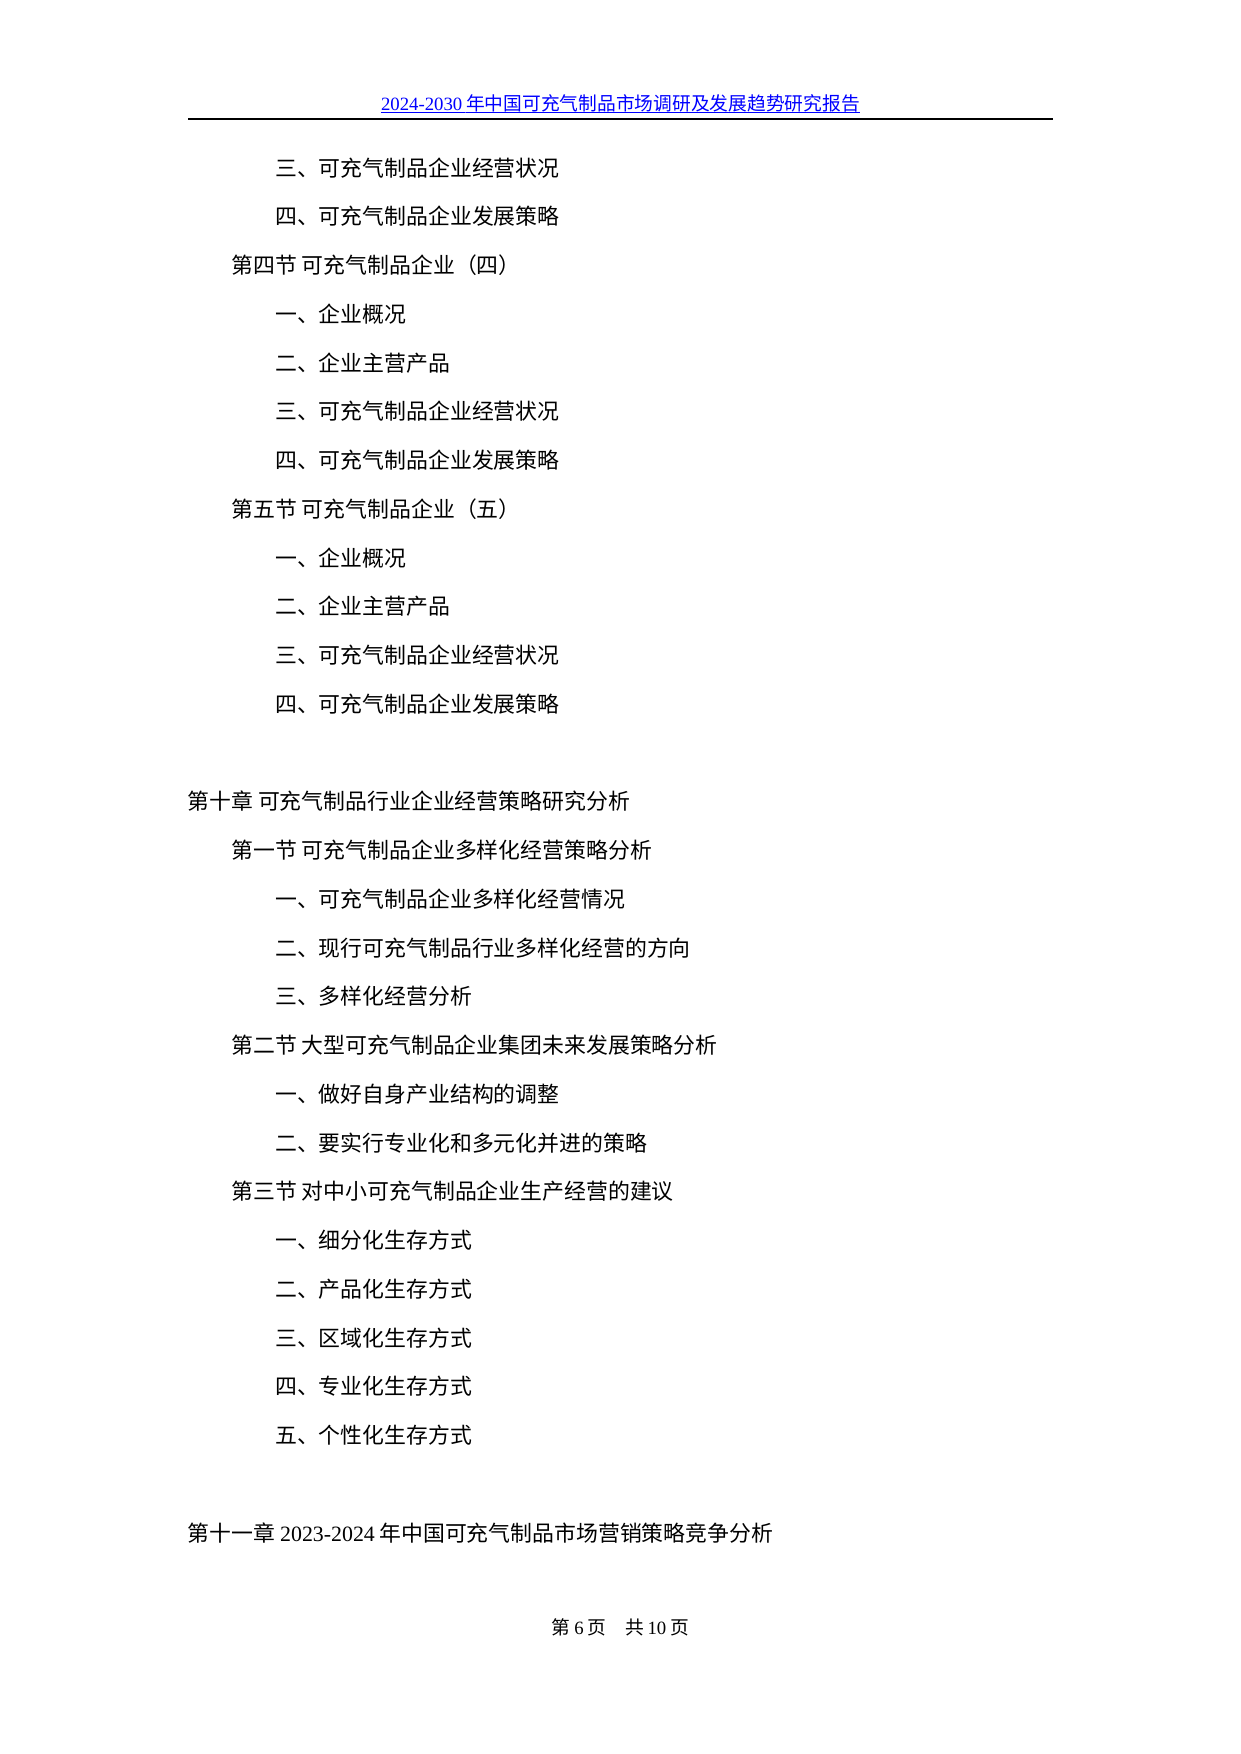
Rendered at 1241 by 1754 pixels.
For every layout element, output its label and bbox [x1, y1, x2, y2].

text [187, 150, 1053, 1548]
